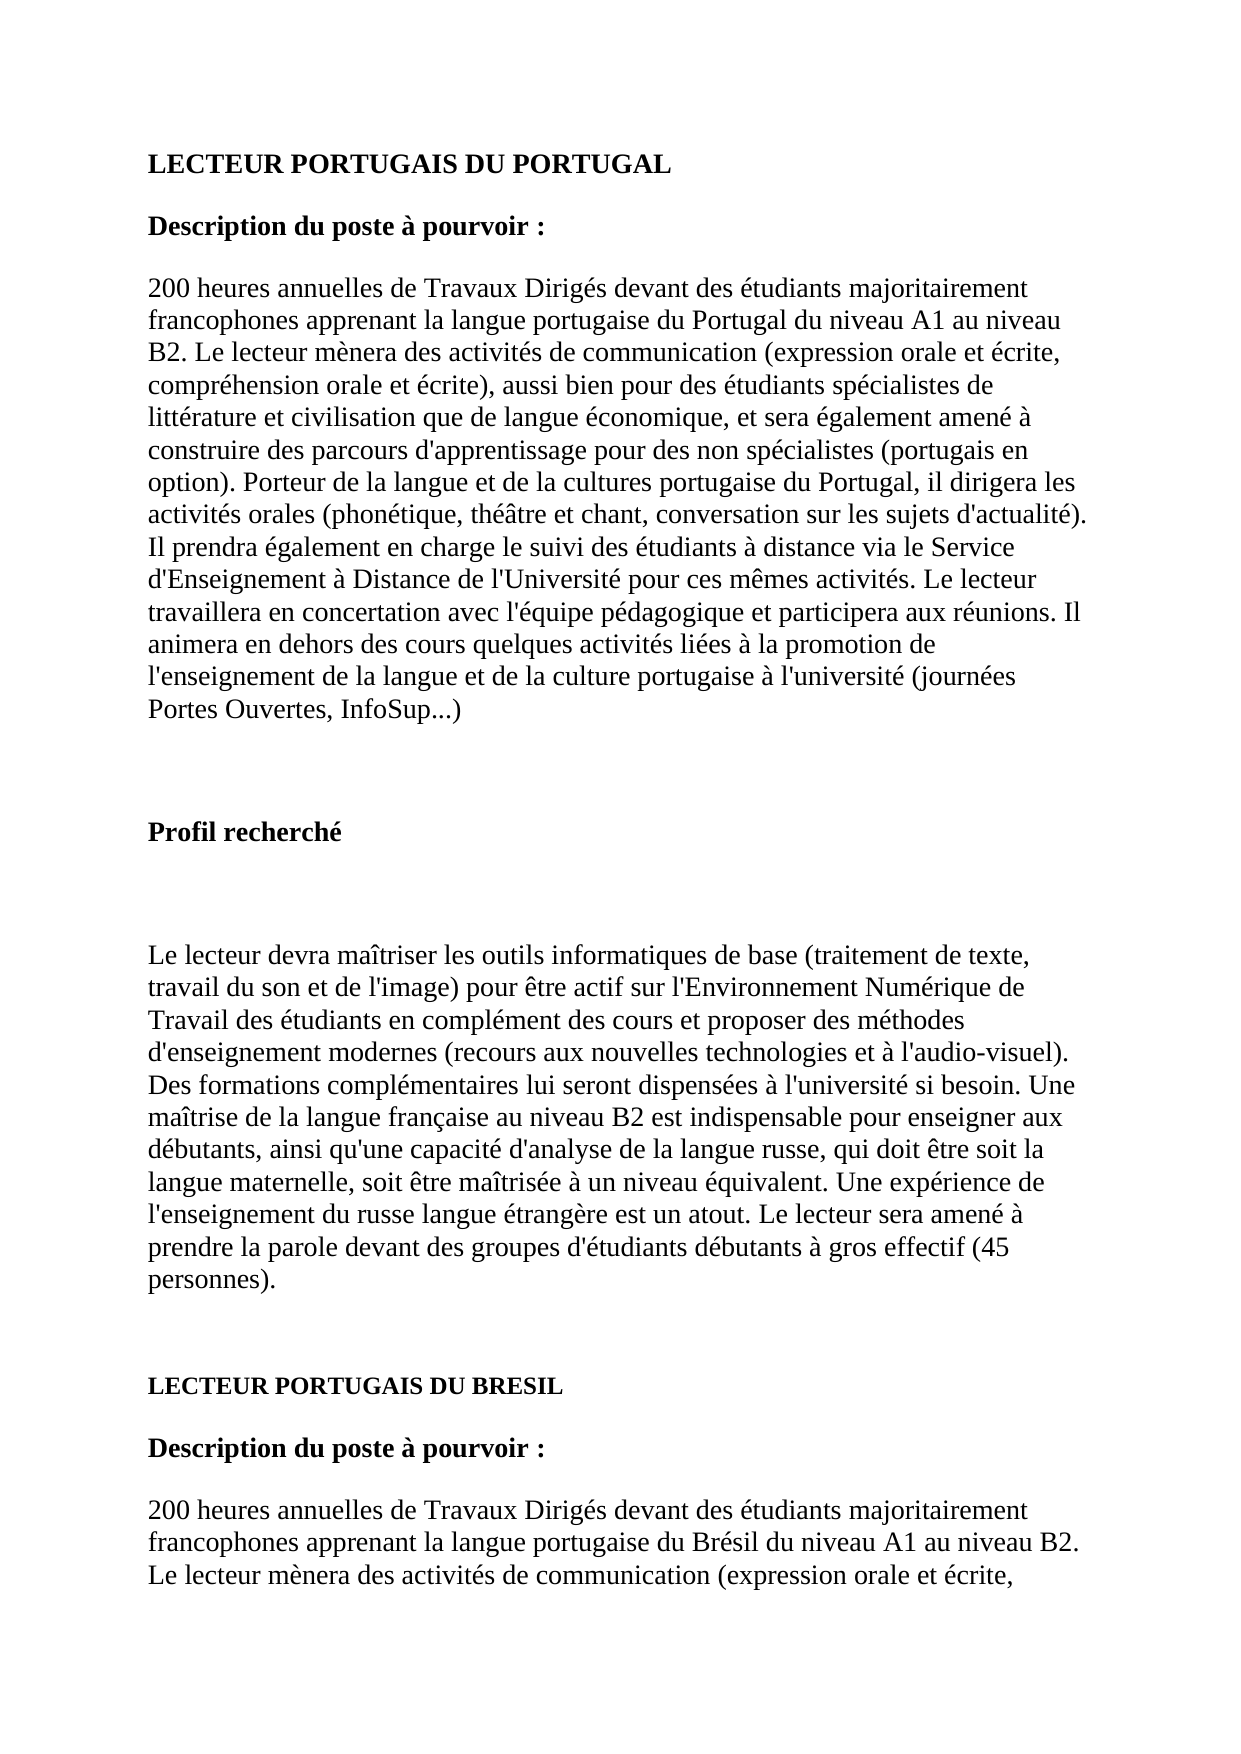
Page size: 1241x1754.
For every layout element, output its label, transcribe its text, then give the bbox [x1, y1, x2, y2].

text Description du poste à pourvoir : [148, 1432, 1093, 1464]
text Description du poste à pourvoir : [148, 209, 1093, 242]
text LECTEUR PORTUGAIS DU BRESIL [148, 1371, 1093, 1400]
text Profil recherché [148, 815, 1093, 847]
text LECTEUR PORTUGAIS DU PORTUGAL [148, 148, 1093, 180]
text 200 heures annuelles de Travaux Dirigés devant des étudiants majoritairement francophones apprenant la langue portugaise du Portugal du niveau A1 au niveau B2. Le lecteur mènera des activités de communication (expression orale et écrite, compréhension orale et écrite), aussi bien pour des étudiants spécialistes de littérature et civilisation que de langue économique, et sera également amené à construire des parcours d'apprentissage pour des non spécialistes (portugais en option). Porteur de la langue et de la cultures portugaise du Portugal, il dirigera les activités orales (phonétique, théâtre et chant, conversation sur les sujets d'actualité). Il prendra également en charge le suivi des étudiants à distance via le Service d'Enseignement à Distance de l'Université pour ces mêmes activités. Le lecteur travaillera en concertation avec l'équipe pédagogique et participera aux réunions. Il animera en dehors des cours quelques activités liées à la promotion de l'enseignement de la langue et de la culture portugaise à l'université (journées Portes Ouvertes, InfoSup...) [148, 271, 1093, 724]
text Le lecteur devra maîtriser les outils informatiques de base (traitement de texte, travail du son et de l'image) pour être actif sur l'Environnement Numérique de Travail des étudiants en complément des cours et proposer des méthodes d'enseignement modernes (recours aux nouvelles technologies et à l'audio-visuel). Des formations complémentaires lui seront dispensées à l'université si besoin. Une maîtrise de la langue française au niveau B2 est indispensable pour enseigner aux débutants, ainsi qu'une capacité d'analyse de la langue russe, qui doit être soit la langue maternelle, soit être maîtrisée à un niveau équivalent. Une expérience de l'enseignement du russe langue étrangère est un atout. Le lecteur sera amené à prendre la parole devant des groupes d'étudiants débutants à gros effectif (45 personnes). [148, 938, 1093, 1294]
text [148, 1493, 1093, 1590]
